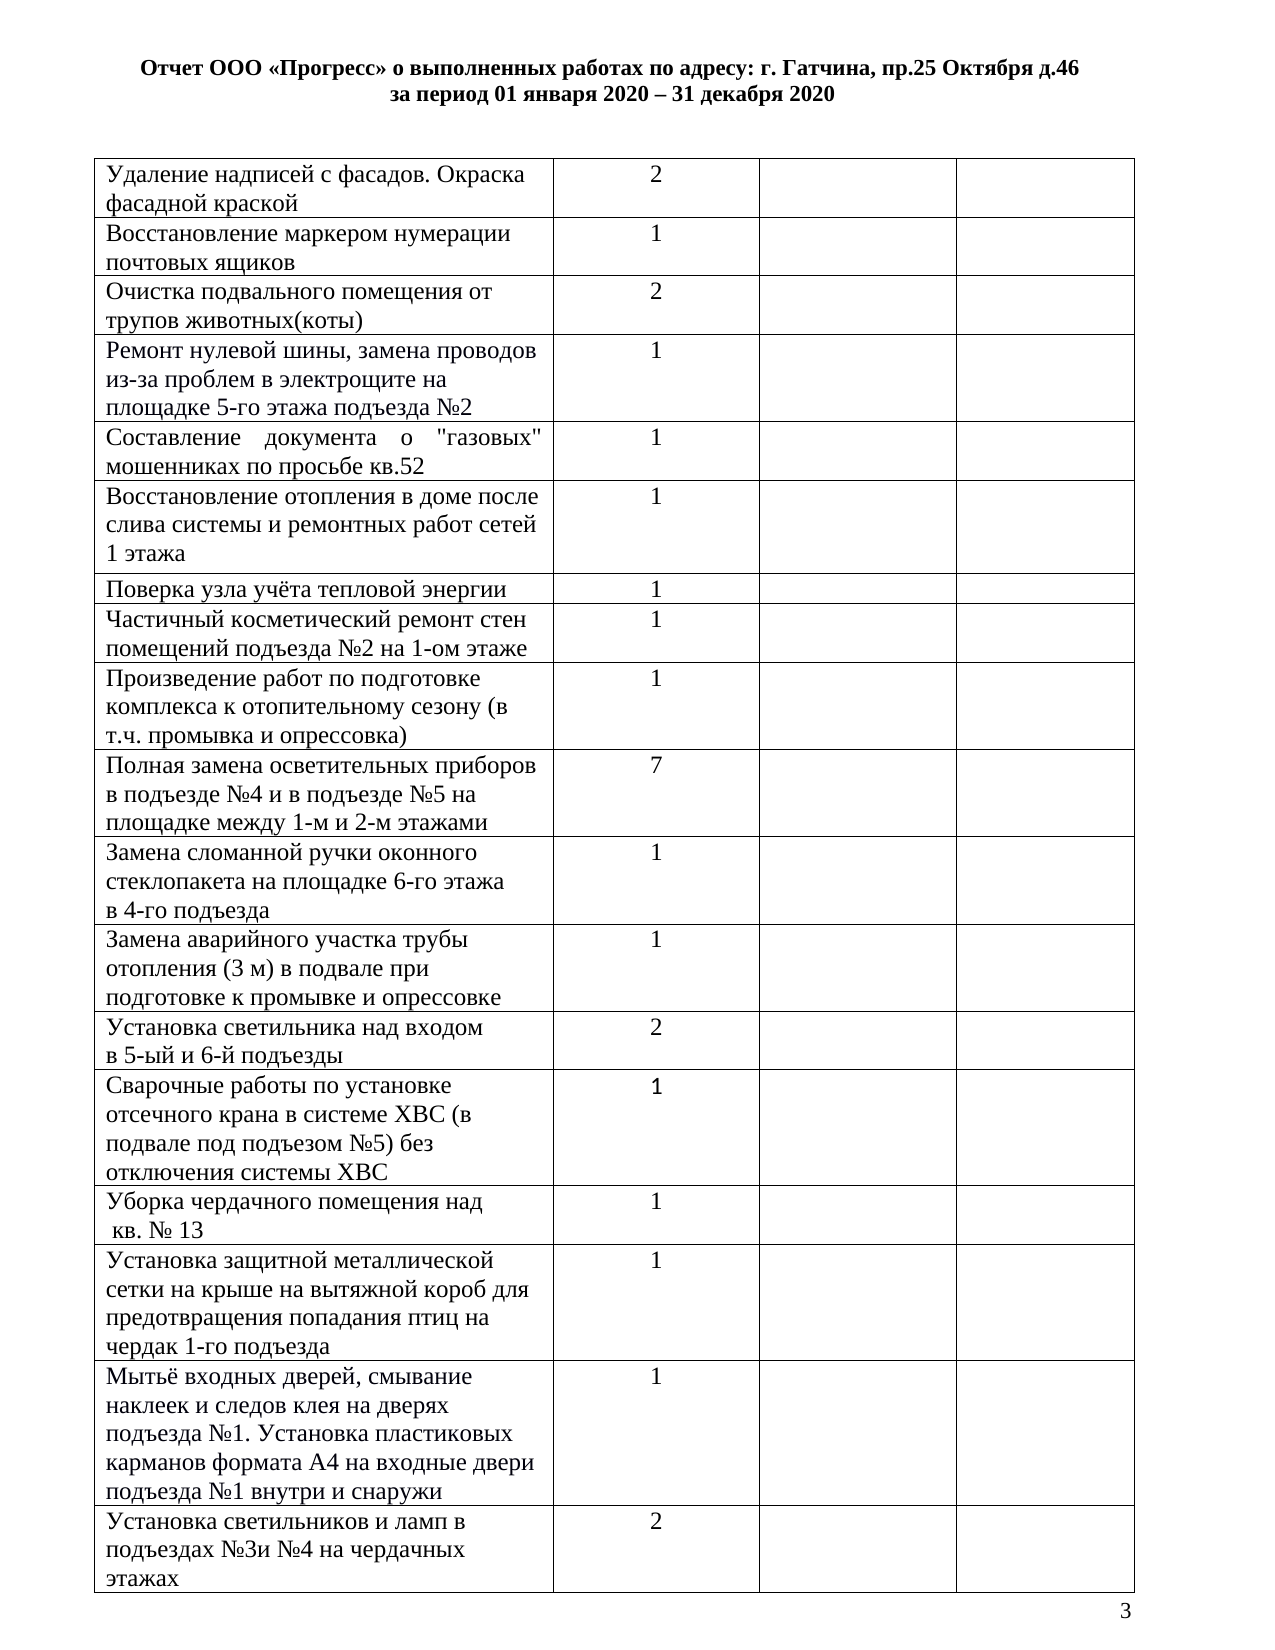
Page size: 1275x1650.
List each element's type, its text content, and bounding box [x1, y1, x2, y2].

table_cell Мытьё входных дверей, смывание наклеек и следов клея на дверях подъезда №1. Установка пластиковых карманов формата А4 на входные двери подъезда №1 внутри и снаружи [95, 1361, 553, 1505]
table_cell [760, 159, 956, 217]
table_cell [957, 925, 1134, 1011]
table_cell [957, 159, 1134, 217]
table_cell 1 [554, 1361, 759, 1505]
table_cell Составление документа о "газовых" мошенниках по просьбе кв.52 [95, 422, 553, 480]
table_cell [760, 218, 956, 275]
table_cell Замена аварийного участка трубы отопления (3 м) в подвале при подготовке к промывке и опрессовке [95, 925, 553, 1011]
table_cell Восстановление маркером нумерации почтовых ящиков [95, 218, 553, 275]
table_cell [760, 925, 956, 1011]
table_cell 1 [554, 663, 759, 749]
table_cell 1 [554, 1245, 759, 1360]
table_cell [957, 604, 1134, 662]
table_cell Восстановление отопления в доме после слива системы и ремонтных работ сетей 1 этажа [95, 481, 553, 573]
table_cell Полная замена осветительных приборов в подъезде №4 и в подъезде №5 на площадке между 1-м и 2-м этажами [95, 750, 553, 836]
table_cell [760, 574, 956, 603]
table_cell 1 [554, 481, 759, 573]
table_cell 1 [554, 925, 759, 1011]
table_cell [760, 604, 956, 662]
table_cell [957, 276, 1134, 334]
table_cell 1 [554, 574, 759, 603]
table_cell [957, 1245, 1134, 1360]
table_cell [957, 1361, 1134, 1505]
table_cell [760, 276, 956, 334]
table_cell [957, 750, 1134, 836]
table_cell 1 [554, 604, 759, 662]
table_cell Уборка чердачного помещения над кв. № 13 [95, 1186, 553, 1244]
table_cell [760, 481, 956, 573]
table_cell [957, 1070, 1134, 1185]
table_cell 1 [554, 218, 759, 275]
table_cell [957, 574, 1134, 603]
table_cell 1 [554, 837, 759, 923]
table_cell Установка защитной металлической сетки на крыше на вытяжной короб для предотвращения попадания птиц на чердак 1-го подъезда [95, 1245, 553, 1360]
table_cell 2 [554, 159, 759, 217]
table_cell [957, 422, 1134, 480]
table_cell 1 [554, 422, 759, 480]
table_cell [760, 335, 956, 421]
table_cell Очистка подвального помещения от трупов животных(коты) [95, 276, 553, 334]
table_cell [957, 1186, 1134, 1244]
table_cell 2 [554, 276, 759, 334]
table_cell Сварочные работы по установке отсечного крана в системе ХВС (в подвале под подъезом №5) без отключения системы ХВС [95, 1070, 553, 1185]
table_cell [760, 1245, 956, 1360]
table_cell [760, 663, 956, 749]
table_cell 2 [554, 1012, 759, 1069]
table_cell [760, 1070, 956, 1185]
table_cell 1 [554, 335, 759, 421]
table_cell Частичный косметический ремонт стен помещений подъезда №2 на 1-ом этаже [95, 604, 553, 662]
table_cell [760, 1506, 956, 1592]
table_cell Замена сломанной ручки оконного стеклопакета на площадке 6-го этажа в 4-го подъезда [95, 837, 553, 923]
table_cell [957, 335, 1134, 421]
table_cell [760, 750, 956, 836]
table_cell Ремонт нулевой шины, замена проводов из-за проблем в электрощите на площадке 5-го этажа подъезда №2 [95, 335, 553, 421]
table_cell [760, 422, 956, 480]
table_cell [957, 837, 1134, 923]
table_cell [760, 1361, 956, 1505]
table_cell Поверка узла учёта тепловой энергии [95, 574, 553, 603]
table_cell [760, 1012, 956, 1069]
table_cell Установка светильников и ламп в подъездах №3и №4 на чердачных этажах [95, 1506, 553, 1592]
table_cell 1 [554, 1070, 759, 1185]
table_cell [957, 218, 1134, 275]
table_cell Произведение работ по подготовке комплекса к отопительному сезону (в т.ч. промывка и опрессовка) [95, 663, 553, 749]
table_cell Удаление надписей с фасадов. Окраска фасадной краской [95, 159, 553, 217]
table_cell 2 [554, 1506, 759, 1592]
table_cell Установка светильника над входом в 5-ый и 6-й подъезды [95, 1012, 553, 1069]
table_cell [957, 1506, 1134, 1592]
table_cell 7 [554, 750, 759, 836]
table_cell [760, 1186, 956, 1244]
table_cell [957, 1012, 1134, 1069]
table_cell [760, 837, 956, 923]
table_cell [957, 663, 1134, 749]
table_cell 1 [554, 1186, 759, 1244]
table_cell [957, 481, 1134, 573]
